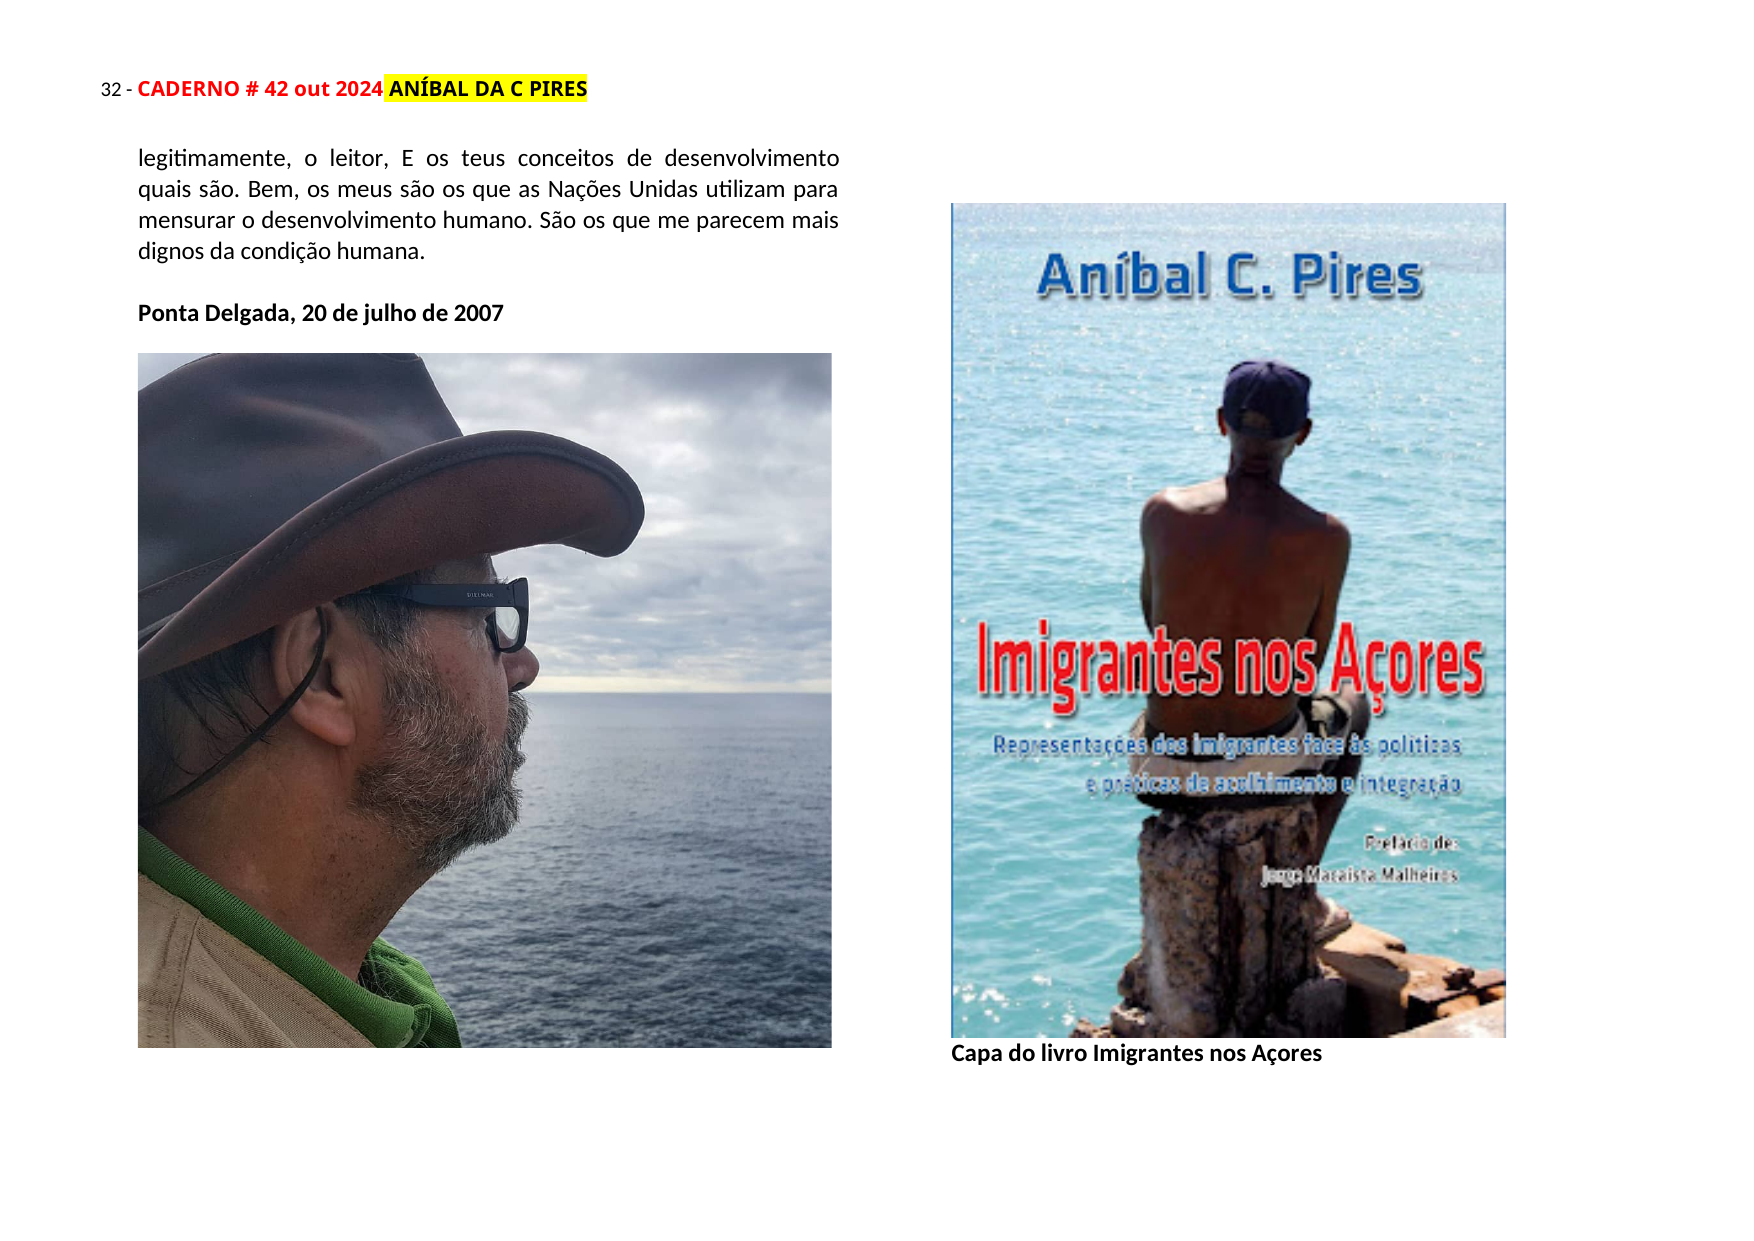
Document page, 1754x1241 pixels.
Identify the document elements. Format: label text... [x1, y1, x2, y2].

picture [951, 203, 1507, 1038]
text Ponta Delgada, 20 de julho de 2007 [138, 297, 840, 328]
text Capa do livro Imigrantes nos Açores [951, 1037, 1653, 1068]
picture [137, 353, 832, 1048]
